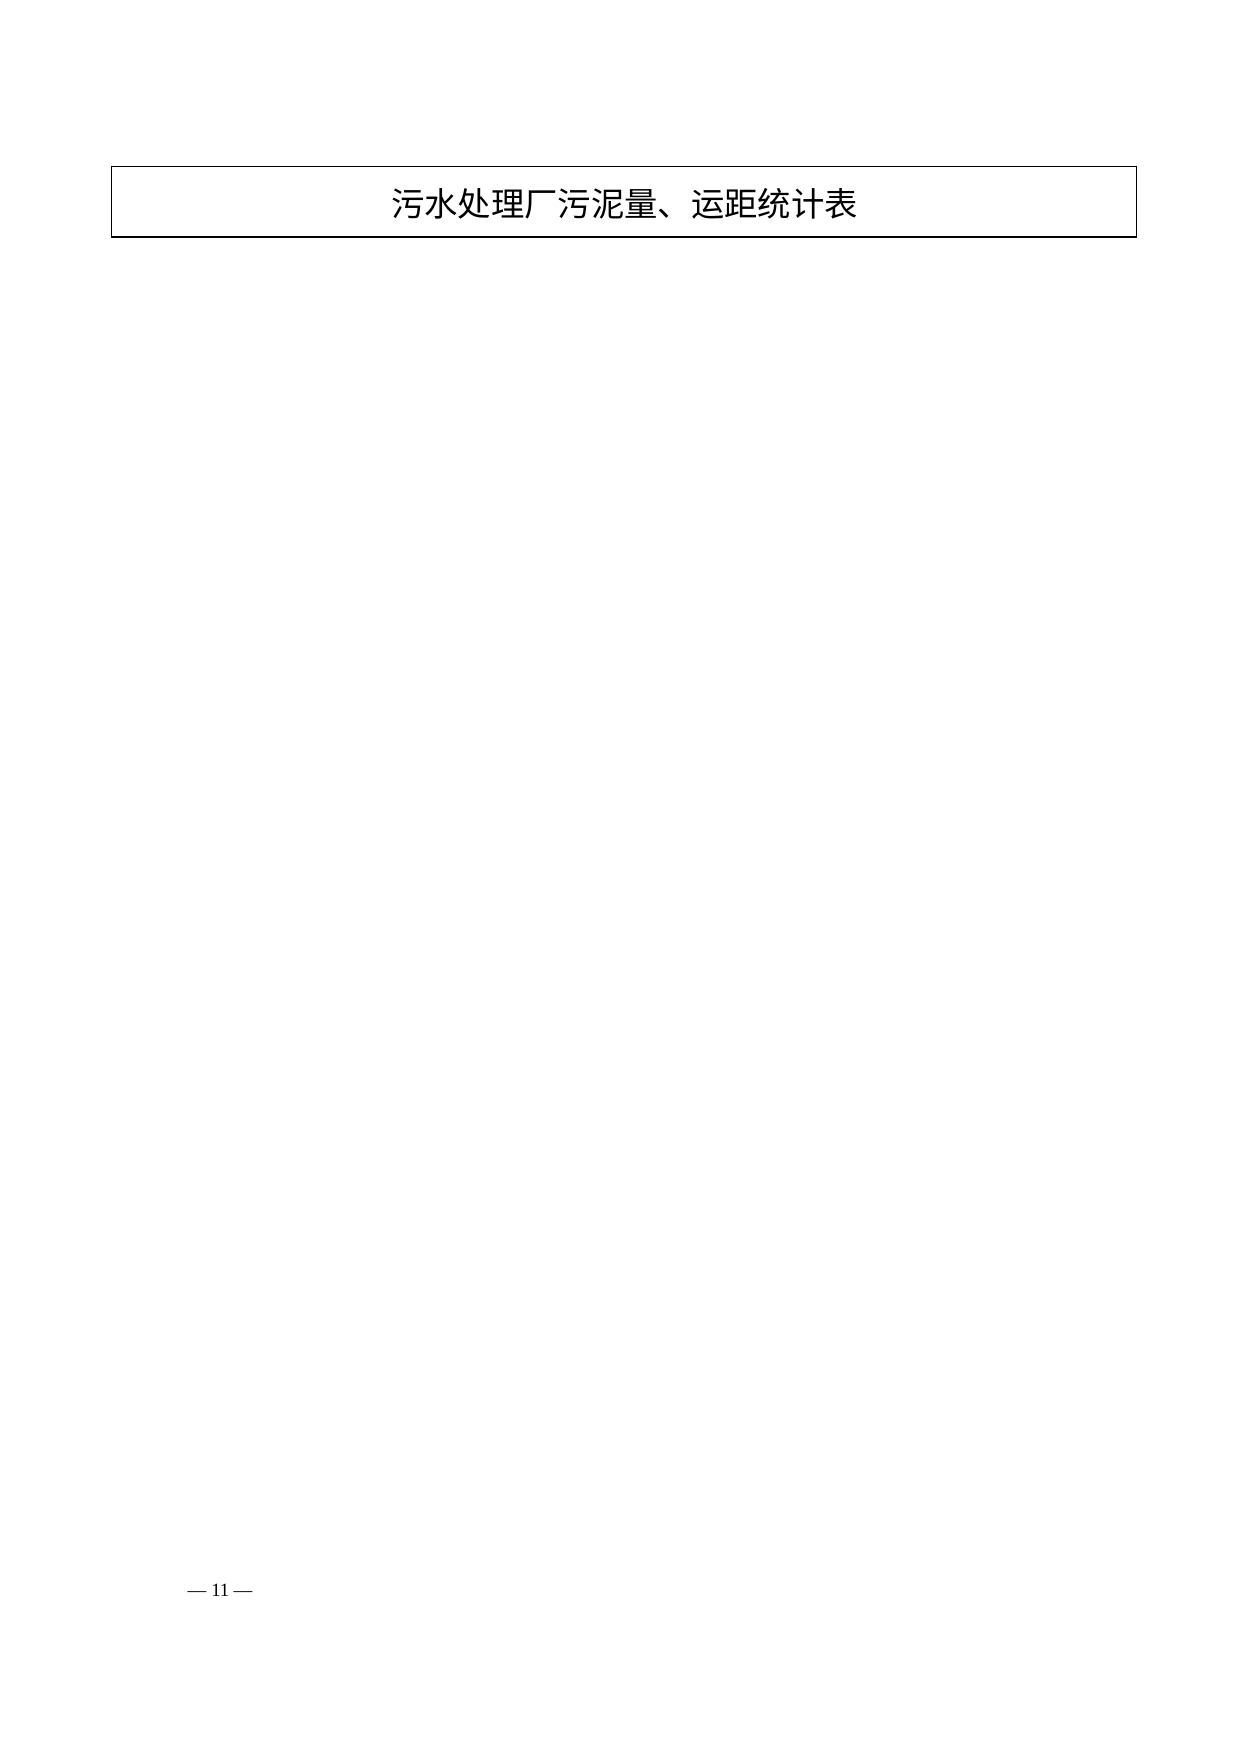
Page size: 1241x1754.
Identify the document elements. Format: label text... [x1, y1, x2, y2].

table_header 污水处理厂污泥量、运距统计表 [112, 167, 1136, 236]
